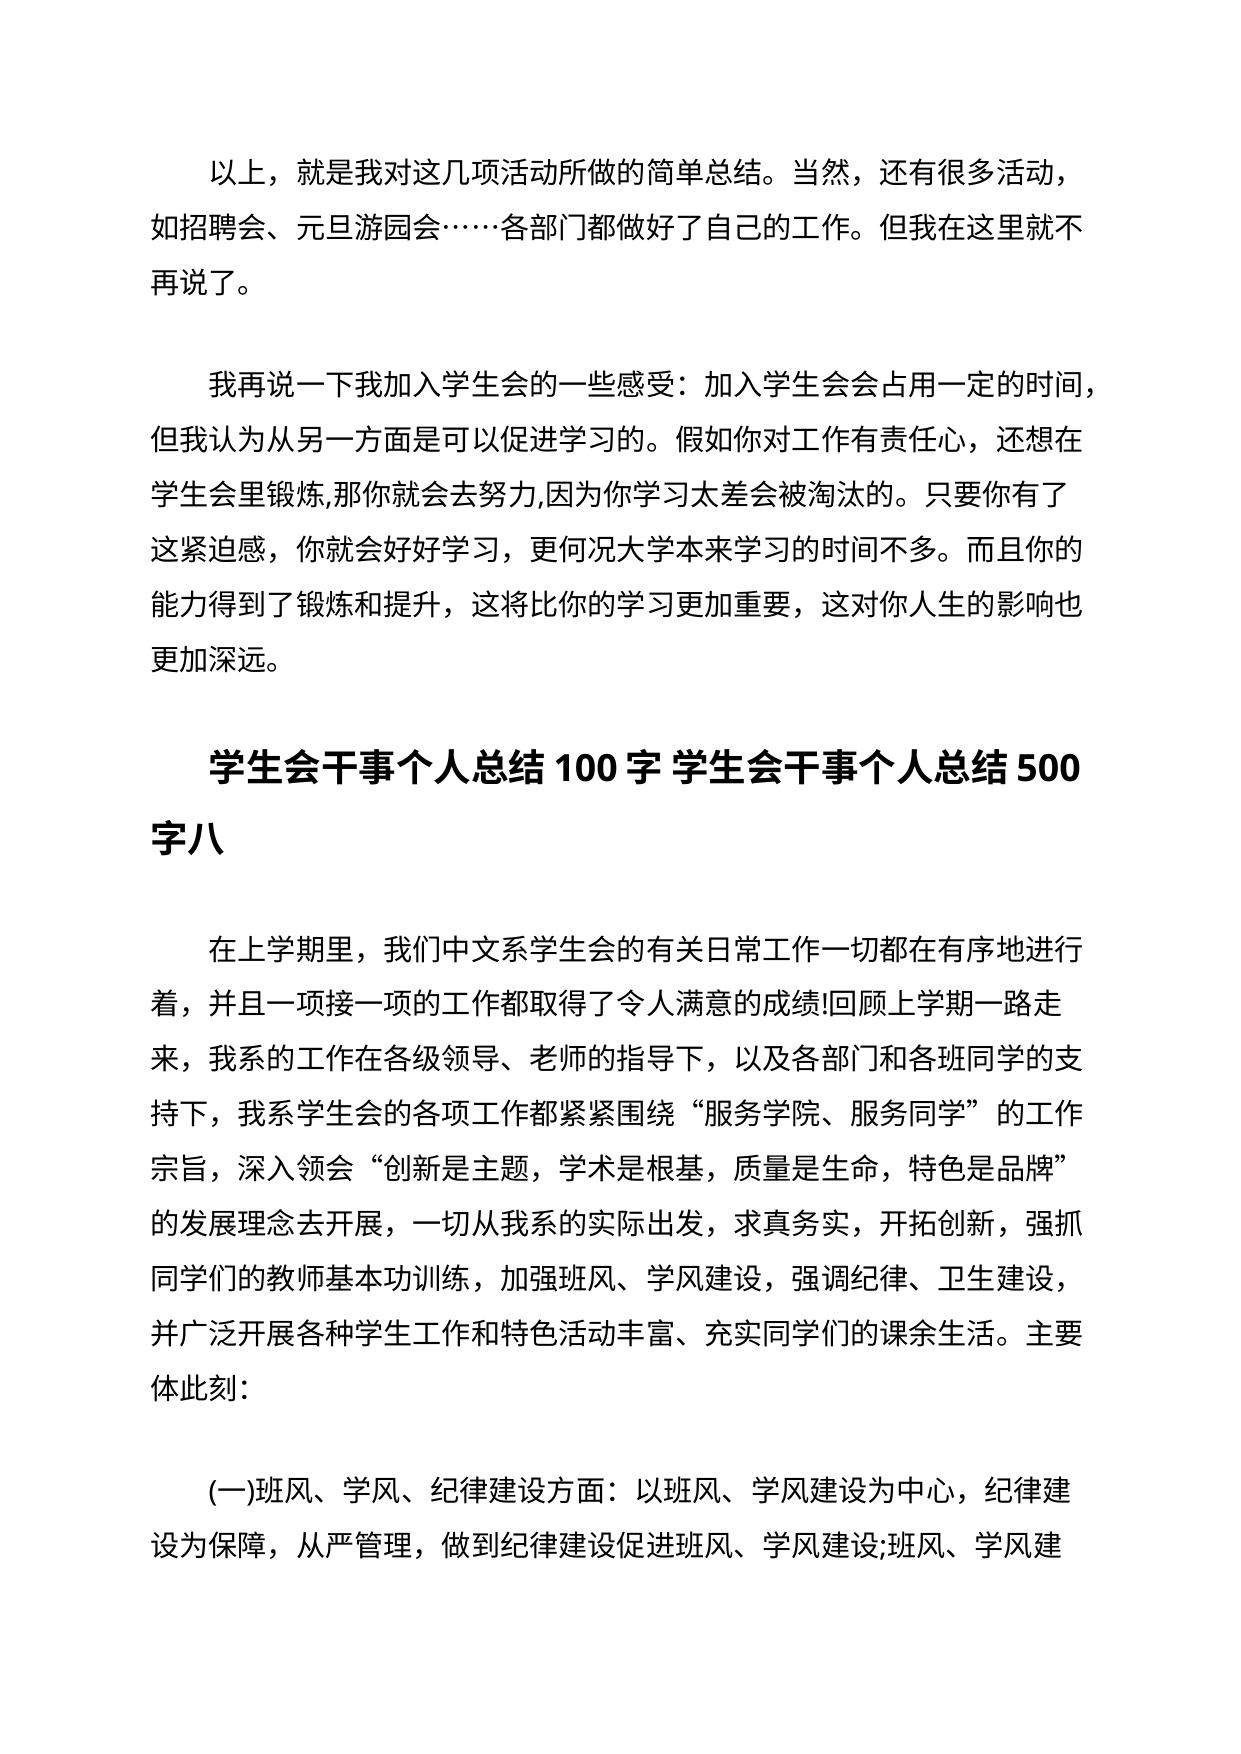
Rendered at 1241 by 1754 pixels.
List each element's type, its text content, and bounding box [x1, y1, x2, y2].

text 在上学期里，我们中文系学生会的有关日常工作一切都在有序地进行着，并且一项接一项的工作都取得了令人满意的成绩!回顾上学期一路走来，我系的工作在各级领导、老师的指导下，以及各部门和各班同学的支持下，我系学生会的各项工作都紧紧围绕“服务学院、服务同学”的工作宗旨，深入领会“创新是主题，学术是根基，质量是生命，特色是品牌”的发展理念去开展，一切从我系的实际出发，求真务实，开拓创新，强抓同学们的教师基本功训练，加强班风、学风建设，强调纪律、卫生建设，并广泛开展各种学生工作和特色活动丰富、充实同学们的课余生活。主要体此刻： [150, 926, 1090, 1408]
text 以上，就是我对这几项活动所做的简单总结。当然，还有很多活动，如招聘会、元旦游园会……各部门都做好了自己的工作。但我在这里就不再说了。 [150, 150, 1090, 302]
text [150, 1467, 1090, 1564]
text 学生会干事个人总结100字 学生会干事个人总结500字八 [150, 738, 1090, 863]
text 我再说一下我加入学生会的一些感受：加入学生会会占用一定的时间，但我认为从另一方面是可以促进学习的。假如你对工作有责任心，还想在学生会里锻炼,那你就会去努力,因为你学习太差会被淘汰的。只要你有了这紧迫感，你就会好好学习，更何况大学本来学习的时间不多。而且你的能力得到了锻炼和提升，这将比你的学习更加重要，这对你人生的影响也更加深远。 [150, 362, 1090, 678]
